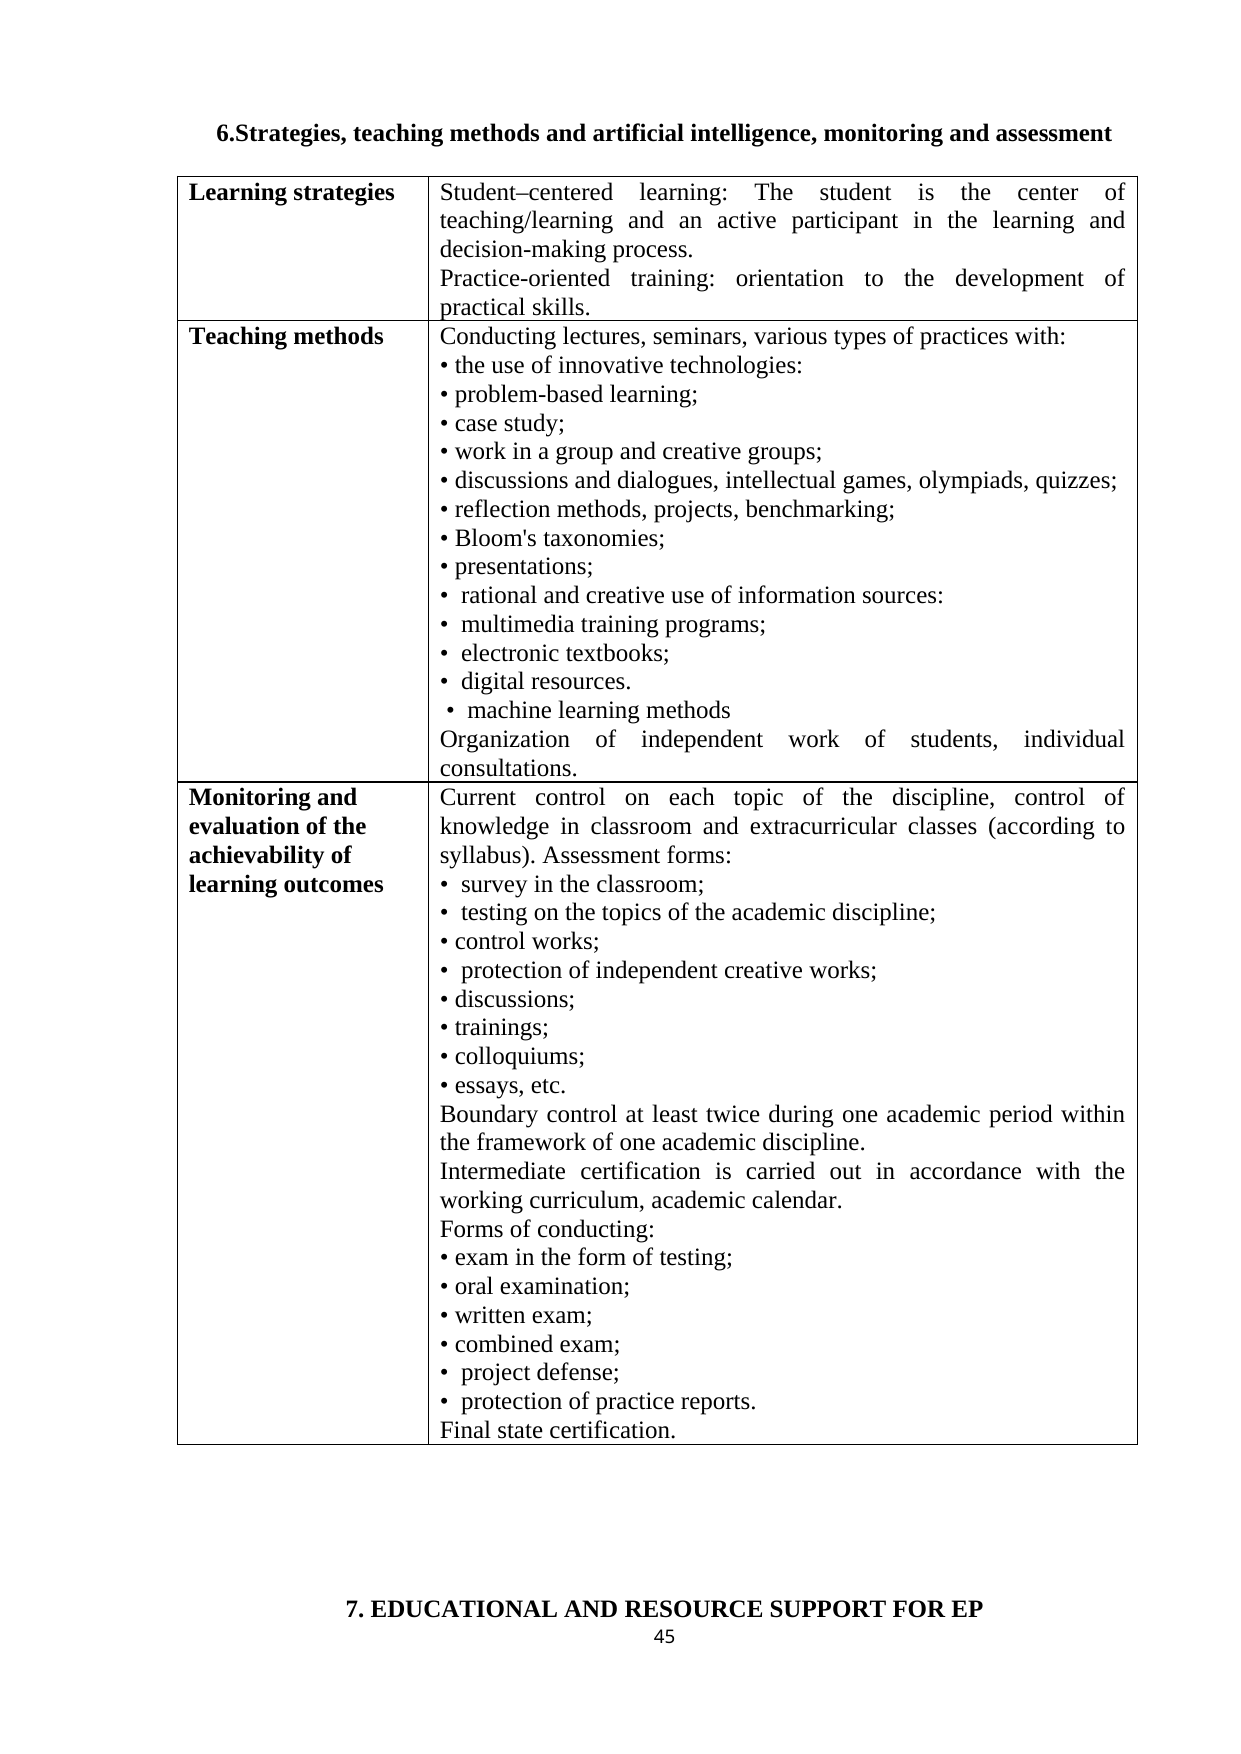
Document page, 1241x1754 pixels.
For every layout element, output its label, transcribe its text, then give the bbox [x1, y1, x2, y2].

table_cell Monitoring and evaluation of the achievability of learning outcomes [178, 783, 428, 1444]
table_cell Conducting lectures, seminars, various types of practices with: • the use of innovative technologies: • problem-based learning; • case study; • work in a group and creative groups; • discussions and dialogues, intellectual games, olympiads, quizzes; • reflection methods, projects, benchmarking; • Bloom's taxonomies; • presentations; • rational and creative use of information sources: • multimedia training programs; • electronic textbooks; • digital resources. • machine learning methods Organization of independent work of students, individual consultations. [429, 321, 1137, 781]
table_cell Current control on each topic of the discipline, control of knowledge in classroom and extracurricular classes (according to syllabus). Assessment forms: • survey in the classroom; • testing on the topics of the academic discipline; • control works; • protection of independent creative works; • discussions; • trainings; • colloquiums; • essays, etc. Boundary control at least twice during one academic period within the framework of one academic discipline. Intermediate certification is carried out in accordance with the working curriculum, academic calendar. Forms of conducting: • exam in the form of testing; • oral examination; • written exam; • combined exam; • project defense; • protection of practice reports. Final state certification. [429, 783, 1137, 1444]
text 7. EDUCATIONAL AND RESOURCE SUPPORT FOR EP [177, 1594, 1152, 1623]
table_header Learning strategies [178, 177, 428, 320]
table_header Student–centered learning: The student is the center of teaching/learning and an active participant in the learning and decision-making process. Practice-oriented training: orientation to the development of practical skills. [429, 177, 1137, 320]
table_cell Teaching methods [178, 321, 428, 781]
text 6.Strategies, teaching methods and artificial intelligence, monitoring and assessment [177, 118, 1152, 147]
